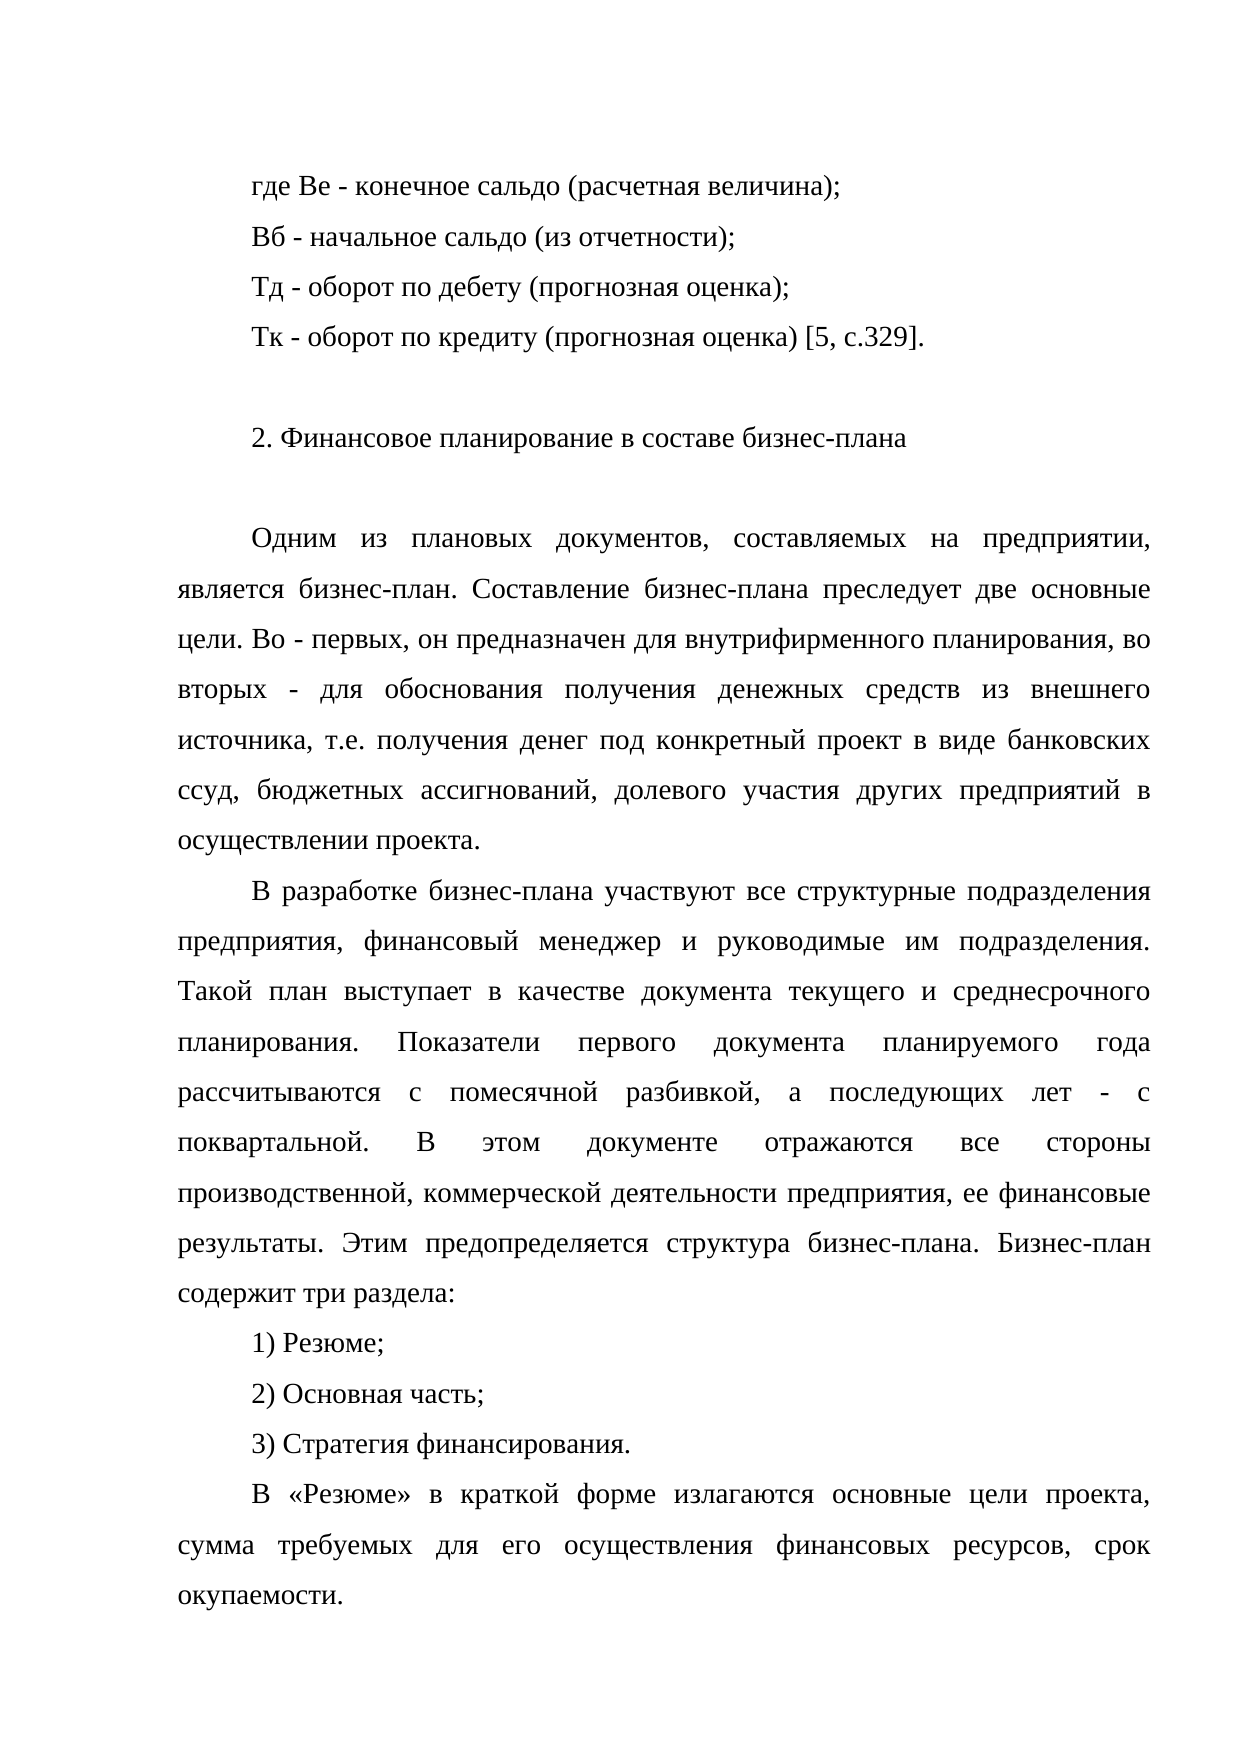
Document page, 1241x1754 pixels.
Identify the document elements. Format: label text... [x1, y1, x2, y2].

text Одним из плановых документов, составляемых на предприятии, является бизнес-план. Составление бизнес-плана преследует две основные цели. Во - первых, он предназначен для внутрифирменного планирования, во вторых - для обоснования получения денежных средств из внешнего источника, т.е. получения денег под конкретный проект в виде банковских ссуд, бюджетных ассигнований, долевого участия других предприятий в осуществлении проекта. [177, 521, 1152, 856]
text где Ве - конечное сальдо (расчетная величина); [177, 168, 1152, 202]
text 2) Основная часть; [177, 1376, 1152, 1409]
text В разработке бизнес-плана участвуют все структурные подразделения предприятия, финансовый менеджер и руководимые им подразделения. Такой план выступает в качестве документа текущего и среднесрочного планирования. Показатели первого документа планируемого года рассчитываются с помесячной разбивкой, а последующих лет - с поквартальной. В этом документе отражаются все стороны производственной, коммерческой деятельности предприятия, ее финансовые результаты. Этим предопределяется структура бизнес-плана. Бизнес-план содержит три раздела: [177, 873, 1152, 1309]
text 3) Стратегия финансирования. [177, 1426, 1152, 1460]
text 2. Финансовое планирование в составе бизнес-плана [177, 420, 1152, 453]
text Тд - оборот по дебету (прогнозная оценка); [177, 269, 1152, 303]
text Bб - начальное сальдо (из отчетности); [177, 219, 1152, 252]
text 1) Резюме; [177, 1326, 1152, 1359]
text Тк - оборот по кредиту (прогнозная оценка) [5, с.329]. [177, 319, 1152, 353]
text В «Резюме» в краткой форме излагаются основные цели проекта, сумма требуемых для его осуществления финансовых ресурсов, срок окупаемости. [177, 1477, 1152, 1611]
